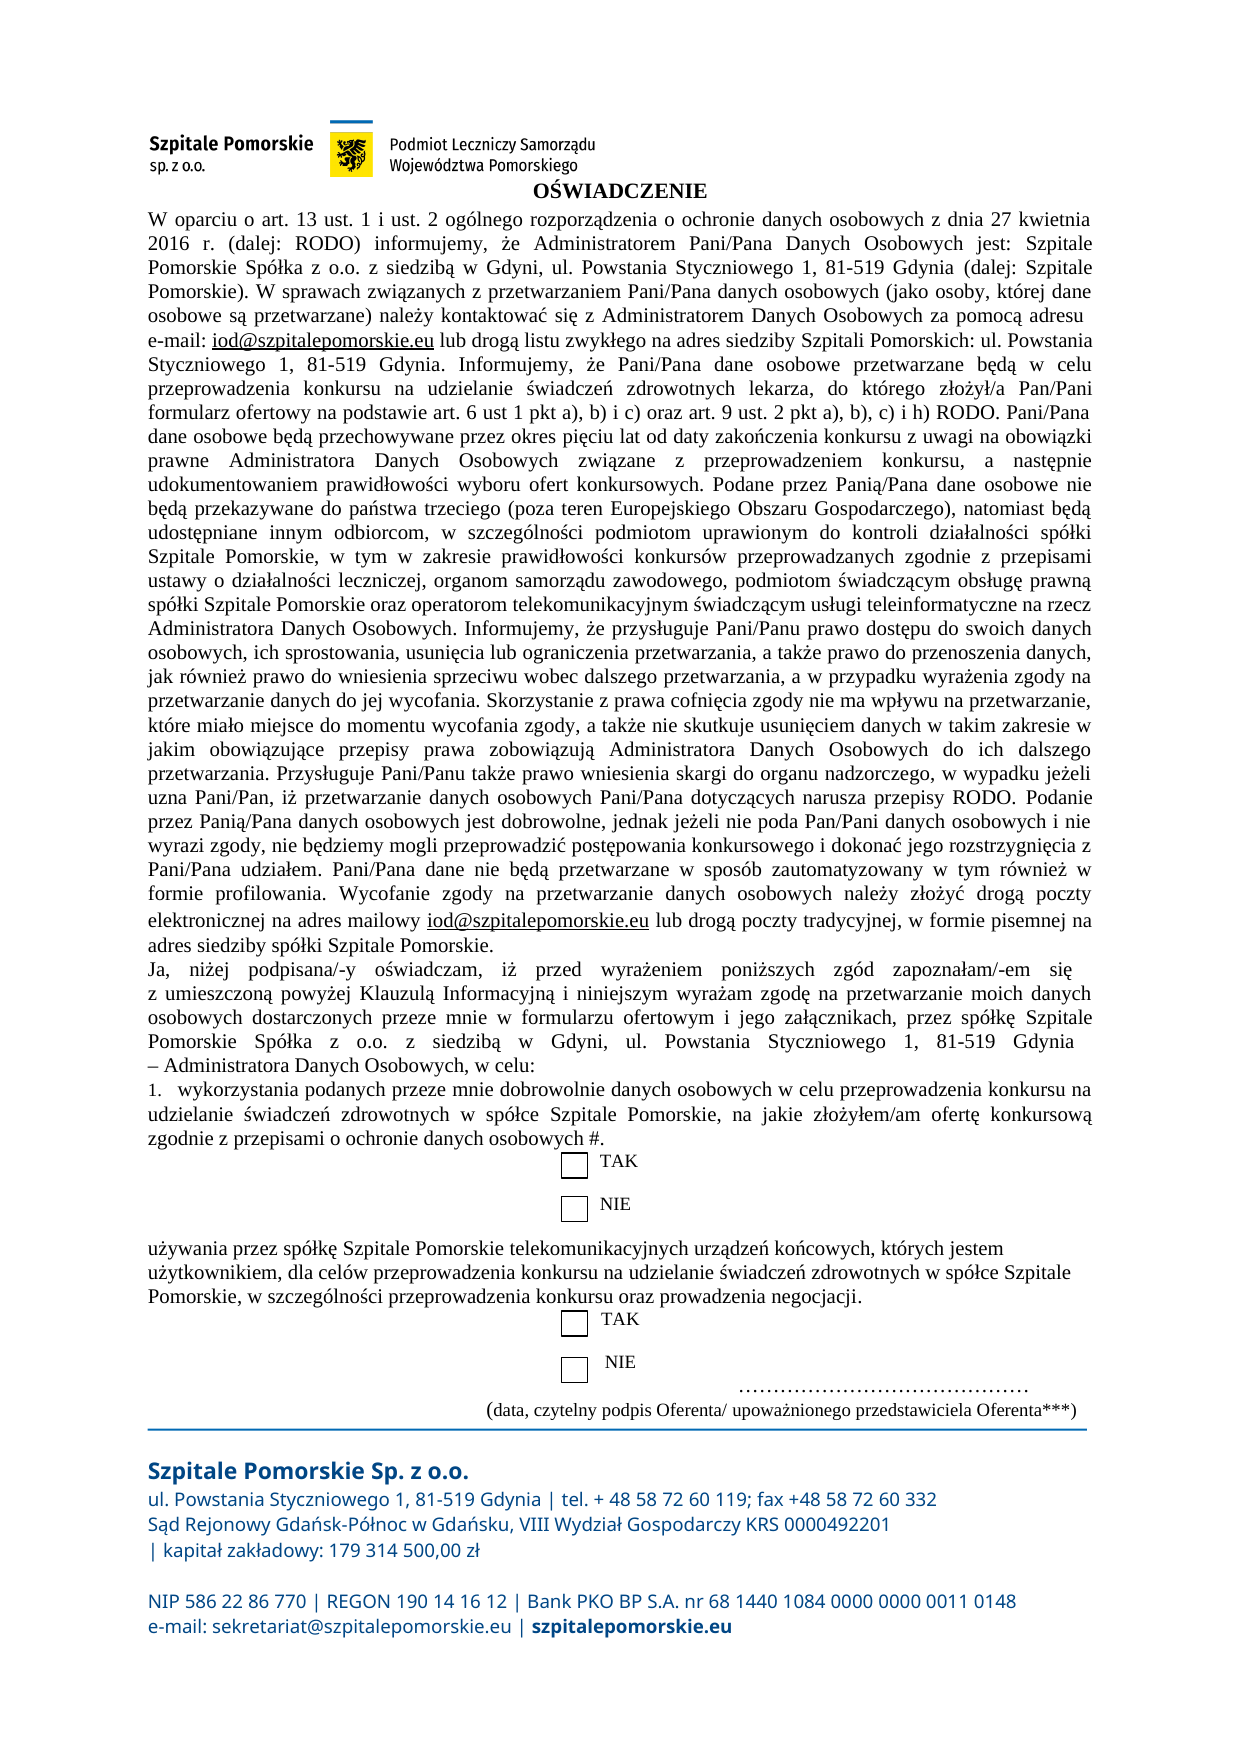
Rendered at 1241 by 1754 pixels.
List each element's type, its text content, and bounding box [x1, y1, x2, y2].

text NIE [148, 1351, 1093, 1373]
text (data, czytelny podpis Oferenta/ upoważnionego przedstawiciela Oferenta***) [148, 1397, 1093, 1421]
text używania przez spółkę Szpitale Pomorskie telekomunikacyjnych urządzeń końcowych, których jestem użytkownikiem, dla celów przeprowadzenia konkursu na udzielanie świadczeń zdrowotnych w spółce Szpitale Pomorskie, w szczególności przeprowadzenia konkursu oraz prowadzenia negocjacji. [148, 1236, 1093, 1308]
picture [147, 118, 596, 178]
text TAK [148, 1308, 1093, 1329]
list wykorzystania podanych przeze mnie dobrowolnie danych osobowych w celu przeprowadzenia konkursu na udzielanie świadczeń zdrowotnych w spółce Szpitale Pomorskie, na jakie złożyłem/am ofertę konkursową zgodnie z przepisami o ochronie danych osobowych #. [148, 1077, 1093, 1149]
text Ja, niżej podpisana/-y oświadczam, iż przed wyrażeniem poniższych zgód zapoznałam/-em się z umieszczoną powyżej Klauzulą Informacyjną i niniejszym wyrażam zgodę na przetwarzanie moich danych osobowych dostarczonych przeze mnie w formularzu ofertowym i jego załącznikach, przez spółkę Szpitale Pomorskie Spółka z o.o. z siedzibą w Gdyni, ul. Powstania Styczniowego 1, 81-519 Gdynia – Administratora Danych Osobowych, w celu: [148, 957, 1093, 1077]
text TAK [590, 1149, 1093, 1171]
text OŚWIADCZENIE [148, 178, 1093, 203]
text …………………………………… [664, 1373, 1093, 1397]
text NIE [516, 1193, 1093, 1214]
text W oparciu o art. 13 ust. 1 i ust. 2 ogólnego rozporządzenia o ochronie danych osobowych z dnia 27 kwietnia 2016 r. (dalej: RODO) informujemy, że Administratorem Pani/Pana Danych Osobowych jest: Szpitale Pomorskie Spółka z o.o. z siedzibą w Gdyni, ul. Powstania Styczniowego 1, 81-519 Gdynia (dalej: Szpitale Pomorskie). W sprawach związanych z przetwarzaniem Pani/Pana danych osobowych (jako osoby, której dane osobowe są przetwarzane) należy kontaktować się z Administratorem Danych Osobowych za pomocą adresu e-mail: iod@szpitalepomorskie.eu lub drogą listu zwykłego na adres siedziby Szpitali Pomorskich: ul. Powstania Styczniowego 1, 81-519 Gdynia. Informujemy, że Pani/Pana dane osobowe przetwarzane będą w celu przeprowadzenia konkursu na udzielanie świadczeń zdrowotnych lekarza, do którego złożył/a Pan/Pani formularz ofertowy na podstawie art. 6 ust 1 pkt a), b) i c) oraz art. 9 ust. 2 pkt a), b), c) i h) RODO. Pani/Pana dane osobowe będą przechowywane przez okres pięciu lat od daty zakończenia konkursu z uwagi na obowiązki prawne Administratora Danych Osobowych związane z przeprowadzeniem konkursu, a następnie udokumentowaniem prawidłowości wyboru ofert konkursowych. Podane przez Panią/Pana dane osobowe nie będą przekazywane do państwa trzeciego (poza teren Europejskiego Obszaru Gospodarczego), natomiast będą udostępniane innym odbiorcom, w szczególności podmiotom uprawionym do kontroli działalności spółki Szpitale Pomorskie, w tym w zakresie prawidłowości konkursów przeprowadzanych zgodnie z przepisami ustawy o działalności leczniczej, organom samorządu zawodowego, podmiotom świadczącym obsługę prawną spółki Szpitale Pomorskie oraz operatorom telekomunikacyjnym świadczącym usługi teleinformatyczne na rzecz Administratora Danych Osobowych. Informujemy, że przysługuje Pani/Panu prawo dostępu do swoich danych osobowych, ich sprostowania, usunięcia lub ograniczenia przetwarzania, a także prawo do przenoszenia danych, jak również prawo do wniesienia sprzeciwu wobec dalszego przetwarzania, a w przypadku wyrażenia zgody na przetwarzanie danych do jej wycofania. Skorzystanie z prawa cofnięcia zgody nie ma wpływu na przetwarzanie, które miało miejsce do momentu wycofania zgody, a także nie skutkuje usunięciem danych w takim zakresie w jakim obowiązujące przepisy prawa zobowiązują Administratora Danych Osobowych do ich dalszego przetwarzania. Przysługuje Pani/Panu także prawo wniesienia skargi do organu nadzorczego, w wypadku jeżeli uzna Pani/Pan, iż przetwarzanie danych osobowych Pani/Pana dotyczących narusza przepisy RODO. Podanie przez Panią/Pana danych osobowych jest dobrowolne, jednak jeżeli nie poda Pan/Pani danych osobowych i nie wyrazi zgody, nie będziemy mogli przeprowadzić postępowania konkursowego i dokonać jego rozstrzygnięcia z Pani/Pana udziałem. Pani/Pana dane nie będą przetwarzane w sposób zautomatyzowany w tym również w formie profilowania. Wycofanie zgody na przetwarzanie danych osobowych należy złożyć drogą poczty elektronicznej na adres mailowy iod@szpitalepomorskie.eu lub drogą poczty tradycyjnej, w formie pisemnej na adres siedziby spółki Szpitale Pomorskie. [148, 207, 1093, 957]
